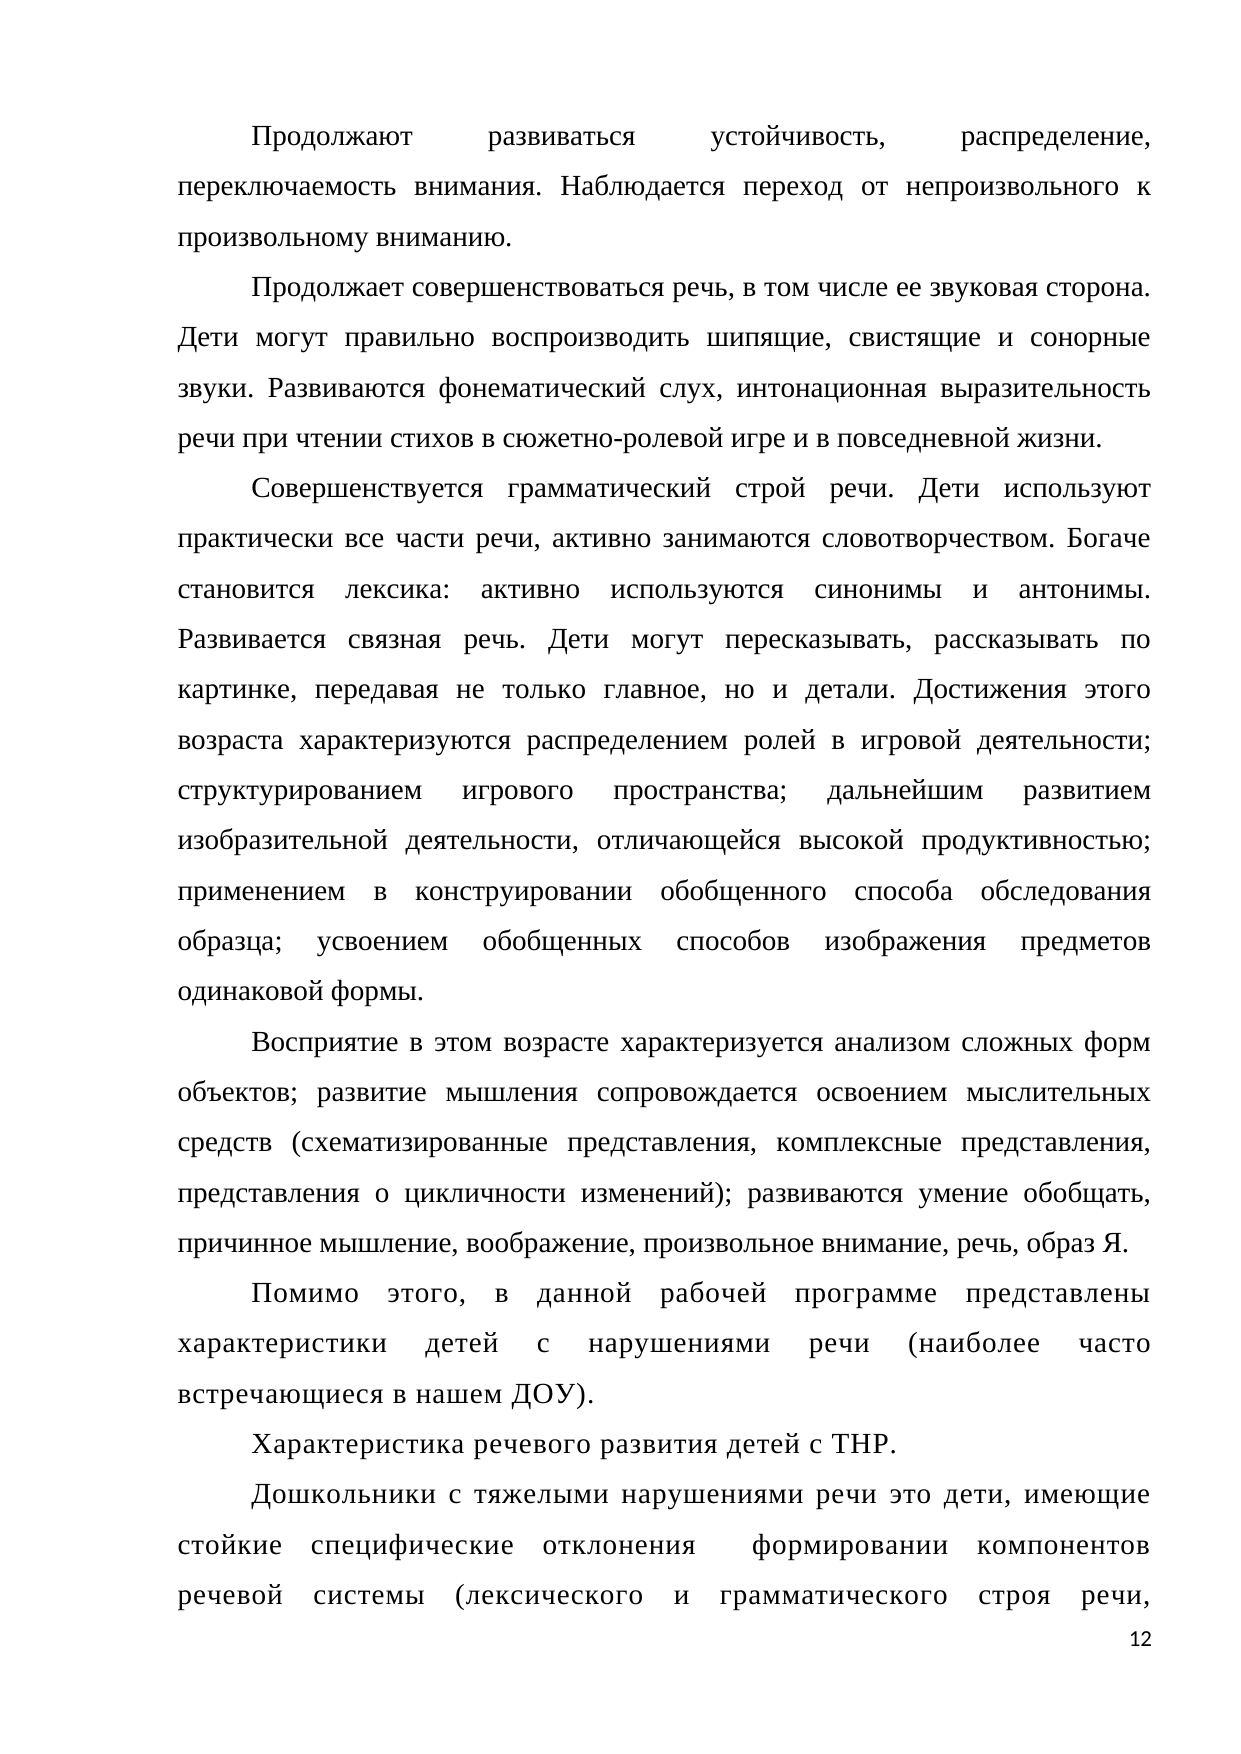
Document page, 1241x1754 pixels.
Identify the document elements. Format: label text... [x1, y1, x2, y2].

text Характеристика речевого развития детей с ТНР. [177, 1426, 1152, 1460]
text Продолжают развиваться устойчивость, распределение, переключаемость внимания. Наблюдается переход от непроизвольного к произвольному вниманию. [177, 118, 1152, 252]
text Совершенствуется грамматический строй речи. Дети используют практически все части речи, активно занимаются словотворчеством. Богаче становится лексика: активно используются синонимы и антонимы. Развивается связная речь. Дети могут пересказывать, рассказывать по картинке, передавая не только главное, но и детали. Достижения этого возраста характеризуются распределением ролей в игровой деятельности; структурированием игрового пространства; дальнейшим развитием изобразительной деятельности, отличающейся высокой продуктивностью; применением в конструировании обобщенного способа обследования образца; усвоением обобщенных способов изображения предметов одинаковой формы. [177, 470, 1152, 1007]
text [177, 1477, 1152, 1611]
text Помимо этого, в данной рабочей программе представлены характеристики детей с нарушениями речи (наиболее часто встречающиеся в нашем ДОУ). [177, 1275, 1152, 1409]
text Продолжает совершенствоваться речь, в том числе ее звуковая сторона. Дети могут правильно воспроизводить шипящие, свистящие и сонорные звуки. Развиваются фонематический слух, интонационная выразительность речи при чтении стихов в сюжетно-ролевой игре и в повседневной жизни. [177, 269, 1152, 453]
text Восприятие в этом возрасте характеризуется анализом сложных форм объектов; развитие мышления сопровождается освоением мыслительных средств (схематизированные представления, комплексные представления, представления о цикличности изменений); развиваются умение обобщать, причинное мышление, воображение, произвольное внимание, речь, образ Я. [177, 1024, 1152, 1258]
